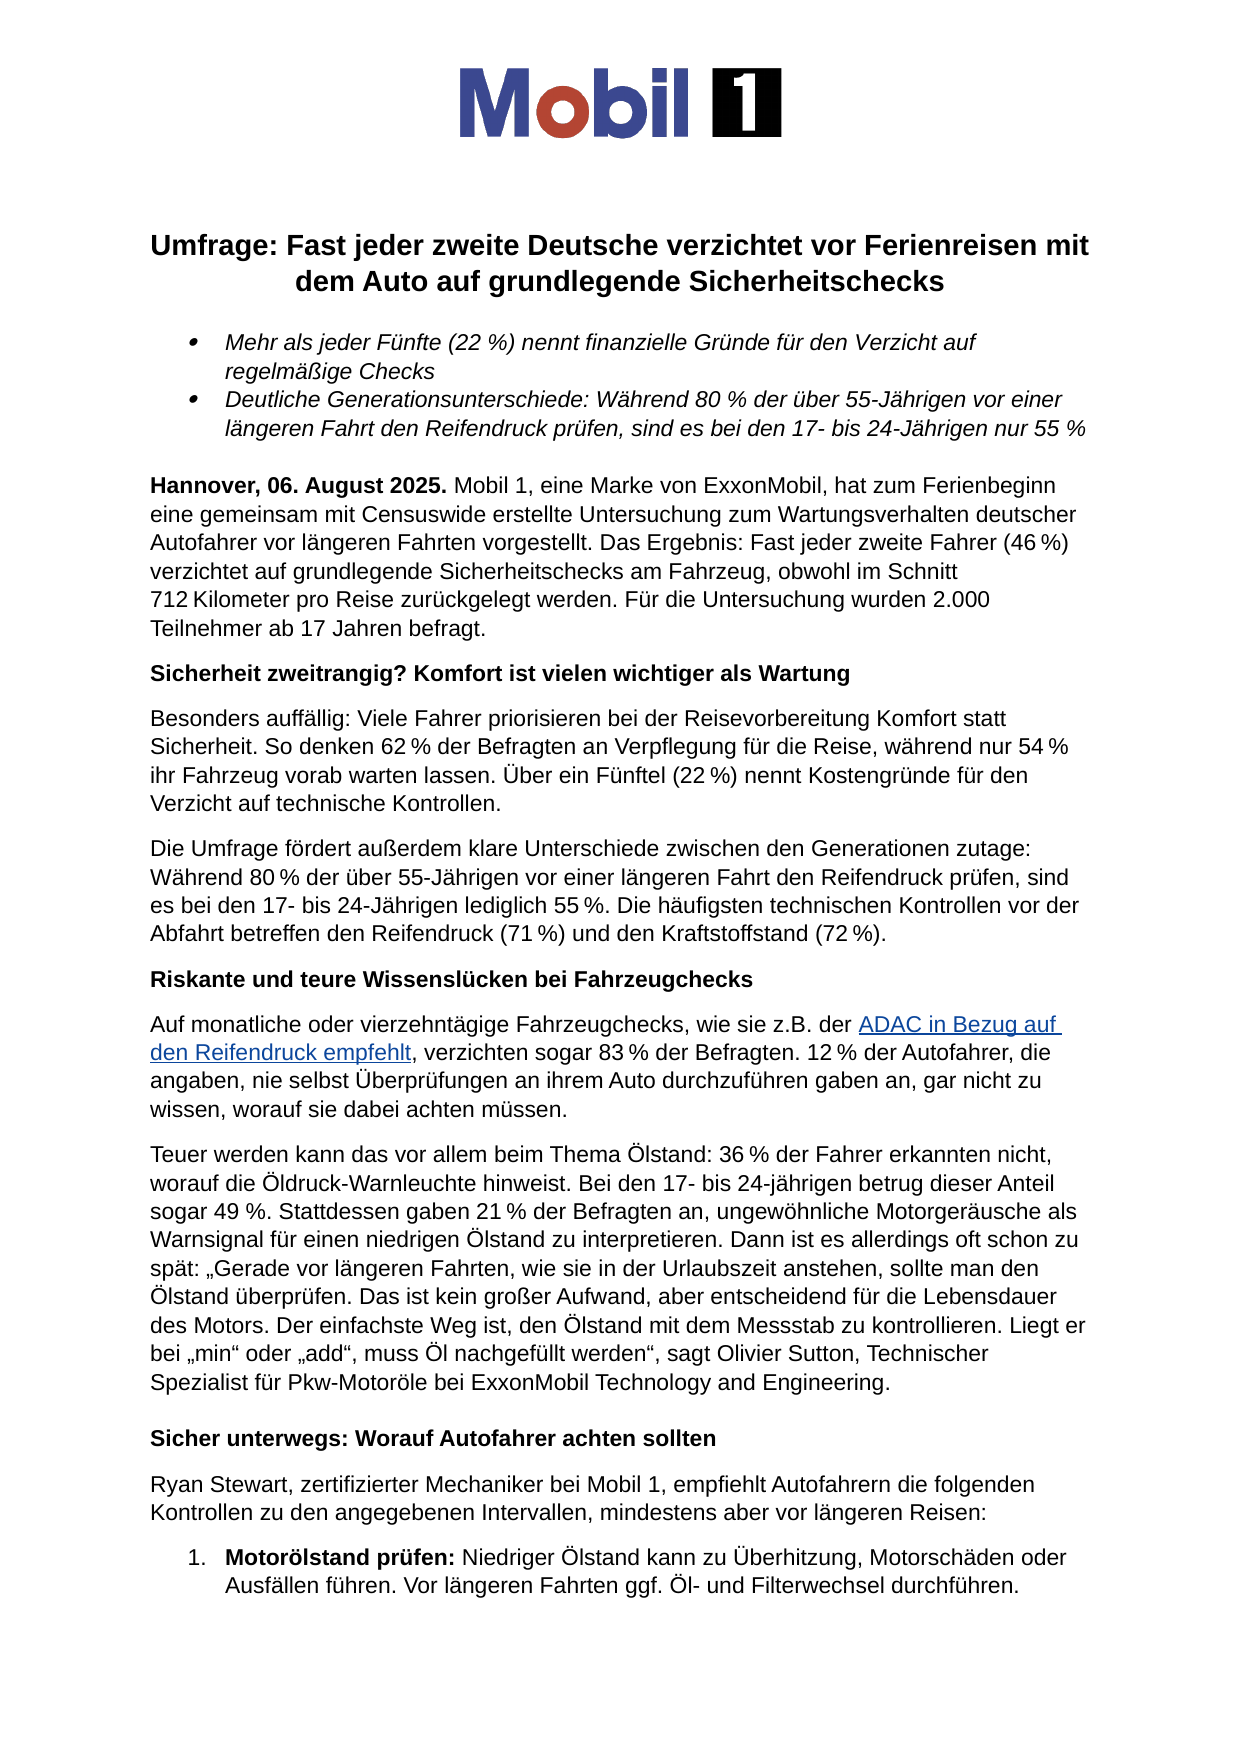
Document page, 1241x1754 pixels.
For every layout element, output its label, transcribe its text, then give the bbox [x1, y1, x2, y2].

picture [455, 52, 786, 150]
text Besonders auffällig: Viele Fahrer priorisieren bei der Reisevorbereitung Komfort statt Sicherheit. So denken 62 % der Befragten an Verpflegung für die Reise, während nur 54 % ihr Fahrzeug vorab warten lassen. Über ein Fünftel (22 %) nennt Kostengründe für den Verzicht auf technische Kontrollen. [150, 734, 1090, 846]
list Mehr als jeder Fünfte (22 %) nennt finanzielle Gründe für den Verzicht auf regelmäßige Checks [187, 329, 1090, 384]
list Deutliche Generationsunterschiede: Während 80 % der über 55-Jährigen vor einer längeren Fahrt den Reifendruck prüfen, sind es bei den 17- bis 24-Jährigen nur 55 % [187, 415, 1090, 470]
text Ryan Stewart, zertifizierter Mechaniker bei Mobil 1, empfiehlt Autofahrern die folgenden Kontrollen zu den angegebenen Intervallen, mindestens aber vor längeren Reisen: [150, 1500, 1090, 1554]
text Hannover, 06. August 2025. Mobil 1, eine Marke von ExxonMobil, hat zum Ferienbeginn eine gemeinsam mit Censuswide erstellte Untersuchung zum Wartungsverhalten deutscher Autofahrer vor längeren Fahrten vorgestellt. Das Ergebnis: Fast jeder zweite Fahrer (46 %) verzichtet auf grundlegende Sicherheitschecks am Fahrzeug, obwohl im Schnitt 712 Kilometer pro Reise zurückgelegt werden. Für die Untersuchung wurden 2.000 Teilnehmer ab 17 Jahren befragt. [150, 501, 1090, 670]
text Sicherheit zweitrangig? Komfort ist vielen wichtiger als Wartung [150, 689, 1090, 715]
text Teuer werden kann das vor allem beim Thema Ölstand: 36 % der Fahrer erkannten nicht, worauf die Öldruck-Warnleuchte hinweist. Bei den 17- bis 24-jährigen betrug dieser Anteil sogar 49 %. Stattdessen gaben 21 % der Befragten an, ungewöhnliche Motorgeräusche als Warnsignal für einen niedrigen Ölstand zu interpretieren. Dann ist es allerdings oft schon zu spät: „Gerade vor längeren Fahrten, wie sie in der Urlaubszeit anstehen, sollte man den Ölstand überprüfen. Das ist kein großer Aufwand, aber entscheidend für die Lebensdauer des Motors. Der einfachste Weg ist, den Ölstand mit dem Messstab zu kontrollieren. Liegt er bei „min“ oder „add“, muss Öl nachgefüllt werden“, sagt Olivier Sutton, Technischer Spezialist für Pkw-Motoröle bei ExxonMobil Technology and Engineering. Sicher unterwegs: Worauf Autofahrer achten sollten [150, 1170, 1090, 1481]
text Umfrage: Fast jeder zweite Deutsche verzichtet vor Ferienreisen mit dem Auto auf grundlegende Sicherheitschecks [150, 228, 1090, 298]
text Auf monatliche oder vierzehntägige Fahrzeugchecks, wie sie z.B. der ADAC in Bezug auf den Reifendruck empfehlt, verzichten sogar 83 % der Befragten. 12 % der Autofahrer, die angaben, nie selbst Überprüfungen an ihrem Auto durchzuführen gaben an, gar nicht zu wissen, worauf sie dabei achten müssen. [150, 1040, 1090, 1151]
text Die Umfrage fördert außerdem klare Unterschiede zwischen den Generationen zutage: Während 80 % der über 55-Jährigen vor einer längeren Fahrt den Reifendruck prüfen, sind es bei den 17- bis 24-Jährigen lediglich 55 %. Die häufigsten technischen Kontrollen vor der Abfahrt betreffen den Reifendruck (71 %) und den Kraftstoffstand (72 %). [150, 864, 1090, 976]
text Riskante und teure Wissenslücken bei Fahrzeugchecks [150, 995, 1090, 1021]
